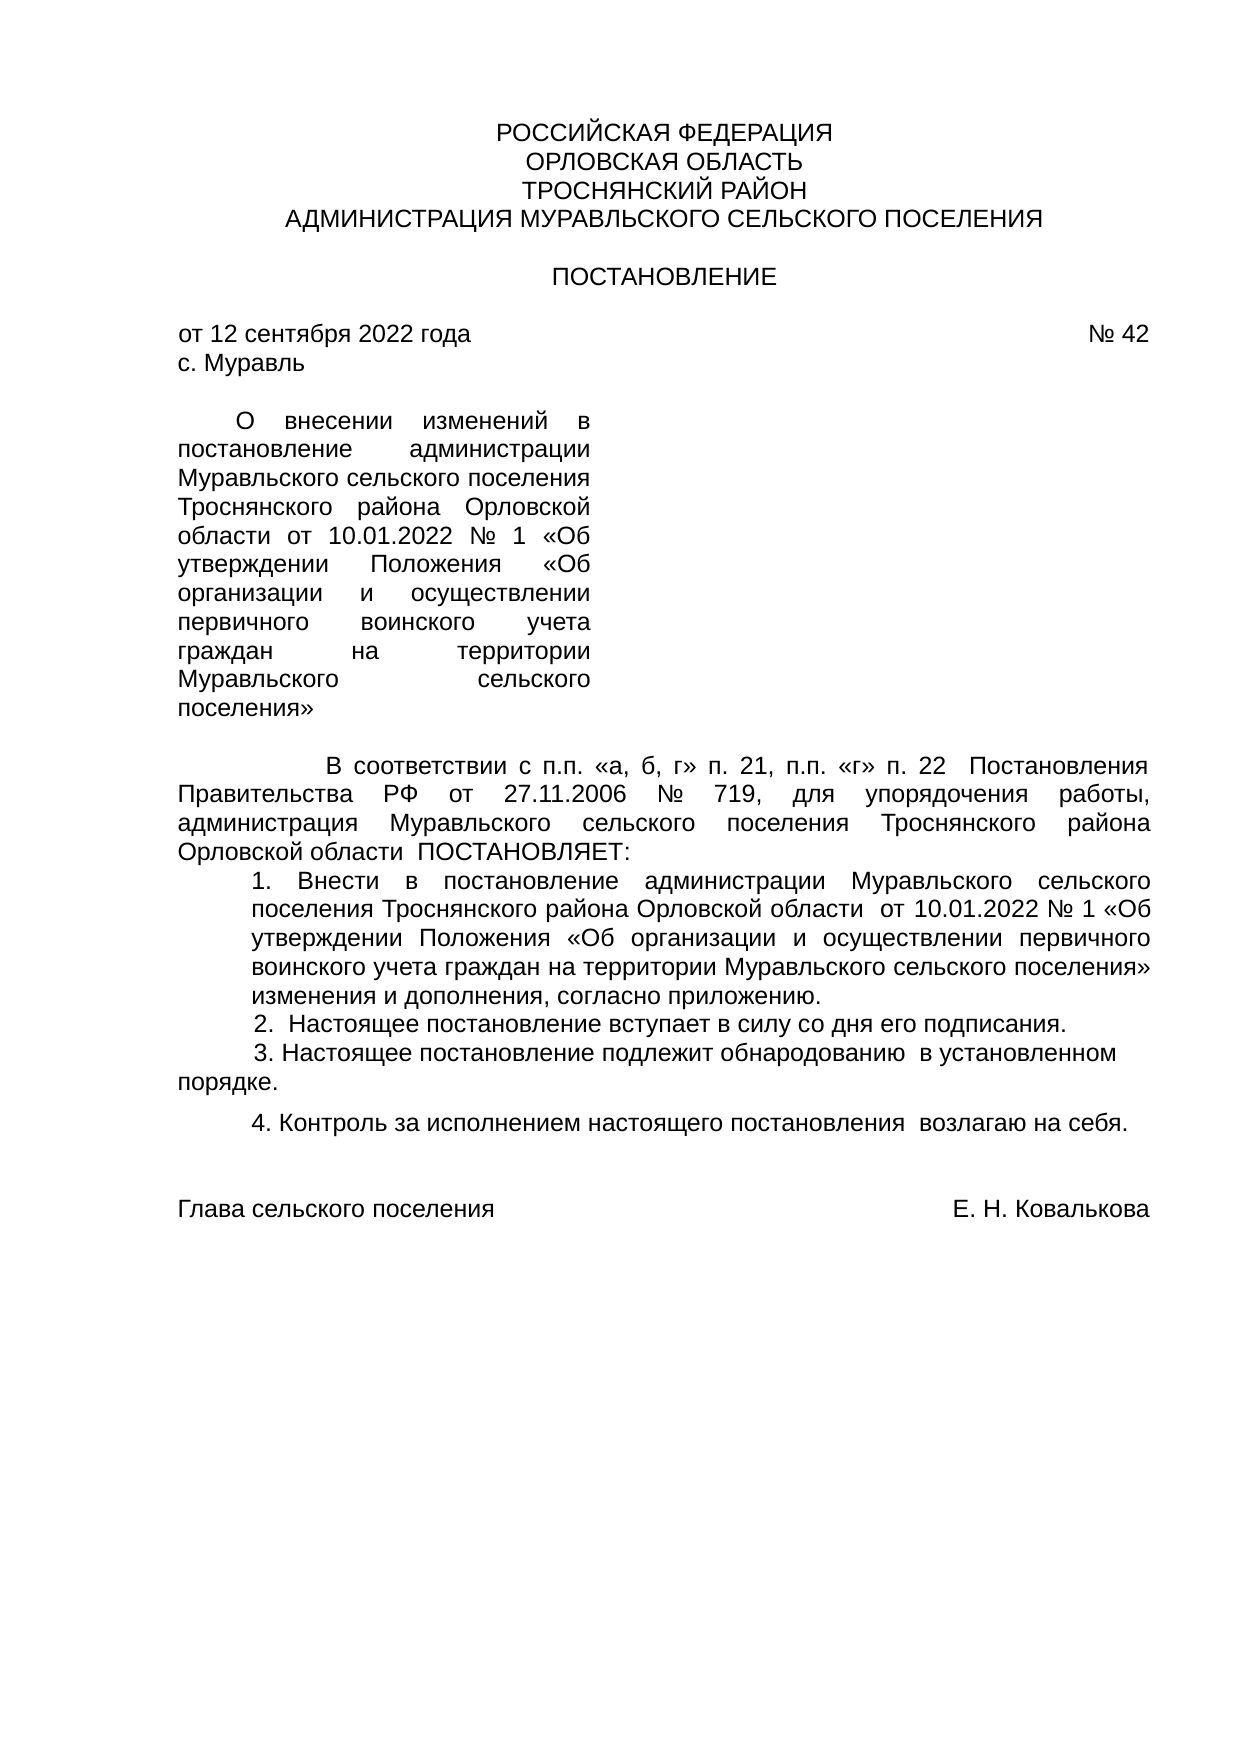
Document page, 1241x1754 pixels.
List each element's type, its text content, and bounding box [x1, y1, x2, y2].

list 1. Внести в постановление администрации Муравльского сельского поселения Троснянского района Орловской области от 10.01.2022 № 1 «Об утверждении Положения «Об организации и осуществлении первичного воинского учета граждан на территории Муравльского сельского поселения» изменения и дополнения, согласно приложению. [251, 866, 1152, 1009]
text ПОСТАНОВЛЕНИЕ [177, 262, 1152, 291]
text 2. Настоящее постановление вступает в силу со дня его подписания. [177, 1009, 1152, 1038]
text РОССИЙСКАЯ ФЕДЕРАЦИЯ [177, 118, 1152, 147]
text 4. Контроль за исполнением настоящего постановления возлагаю на себя. [177, 1108, 1152, 1137]
text Глава сельского поселения Е. Н. Ковалькова [177, 1194, 1152, 1223]
text с. Муравль [177, 348, 1152, 377]
text 3. Настоящее постановление подлежит обнародованию в установленном порядке. [177, 1038, 1152, 1096]
text В соответствии с п.п. «а, б, г» п. 21, п.п. «г» п. 22 Постановления Правительства РФ от 27.11.2006 № 719, для упорядочения работы, администрация Муравльского сельского поселения Троснянского района Орловской области ПОСТАНОВЛЯЕТ: [177, 751, 1152, 866]
text ТРОСНЯНСКИЙ РАЙОН [177, 176, 1152, 204]
text от 12 сентября 2022 года № 42 [177, 319, 1152, 348]
text ОРЛОВСКАЯ ОБЛАСТЬ [177, 147, 1152, 176]
text АДМИНИСТРАЦИЯ МУРАВЛЬСКОГО СЕЛЬСКОГО ПОСЕЛЕНИЯ [177, 204, 1152, 233]
text О внесении изменений в постановление администрации Муравльского сельского поселения Троснянского района Орловской области от 10.01.2022 № 1 «Об утверждении Положения «Об организации и осуществлении первичного воинского учета граждан на территории Муравльского сельского поселения» [177, 406, 591, 722]
